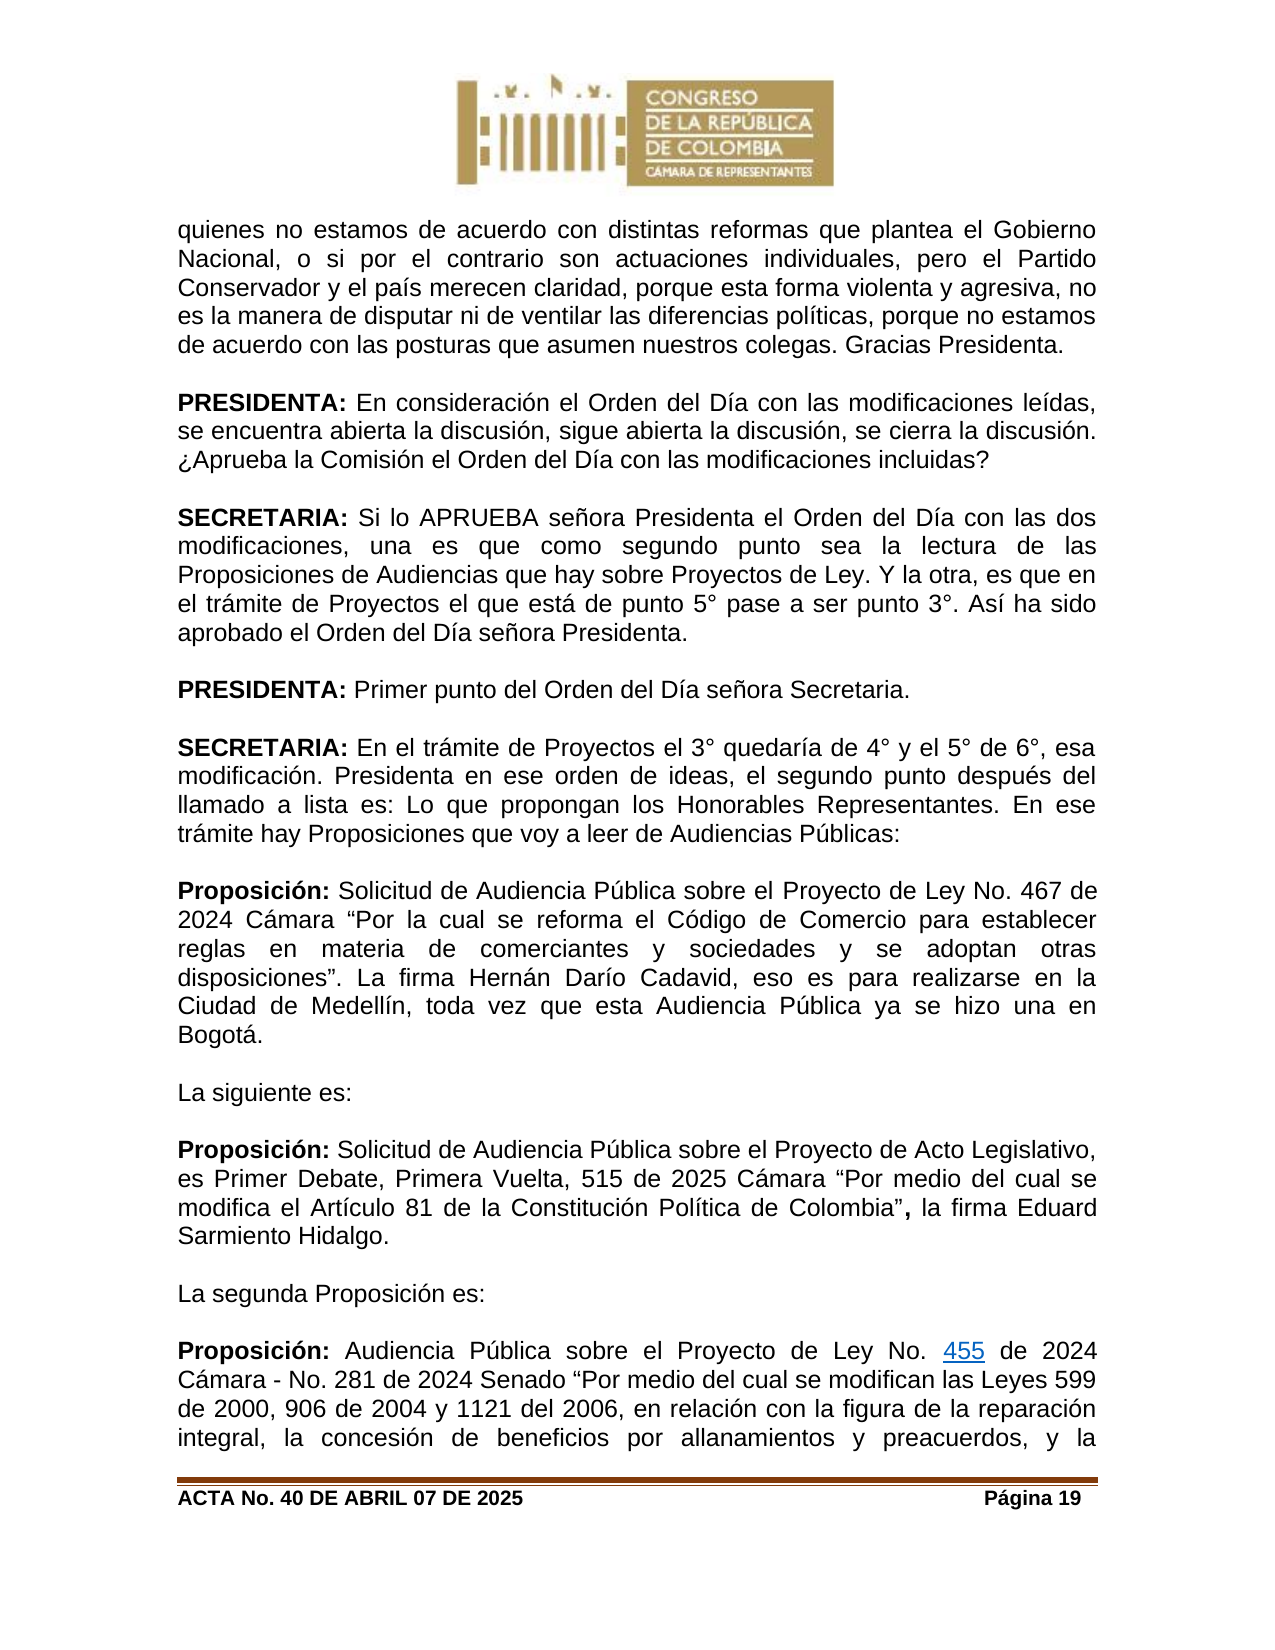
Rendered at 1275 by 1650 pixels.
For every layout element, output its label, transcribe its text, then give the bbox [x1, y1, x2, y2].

text SECRETARIA: En el trámite de Proyectos el 3° quedaría de 4° y el 5° de 6°, esa modificación. Presidenta en ese orden de ideas, el segundo punto después del llamado a lista es: Lo que propongan los Honorables Representantes. En ese trámite hay Proposiciones que voy a leer de Audiencias Públicas: [177, 733, 1098, 848]
text Proposición: Solicitud de Audiencia Pública sobre el Proyecto de Ley No. 467 de 2024 Cámara “Por la cual se reforma el Código de Comercio para establecer reglas en materia de comerciantes y sociedades y se adoptan otras disposiciones”. La firma Hernán Darío Cadavid, eso es para realizarse en la Ciudad de Medellín, toda vez que esta Audiencia Pública ya se hizo una en Bogotá. [177, 876, 1098, 1049]
text SECRETARIA: Si lo APRUEBA señora Presidenta el Orden del Día con las dos modificaciones, una es que como segundo punto sea la lectura de las Proposiciones de Audiencias que hay sobre Proyectos de Ley. Y la otra, es que en el trámite de Proyectos el que está de punto 5° pase a ser punto 3°. Así ha sido aprobado el Orden del Día señora Presidenta. [177, 503, 1098, 646]
text La siguiente es: [177, 1078, 1098, 1106]
picture [430, 73, 845, 197]
text Proposición: Solicitud de Audiencia Pública sobre el Proyecto de Acto Legislativo, es Primer Debate, Primera Vuelta, 515 de 2025 Cámara “Por medio del cual se modifica el Artículo 81 de la Constitución Política de Colombia”, la firma Eduard Sarmiento Hidalgo. [177, 1135, 1098, 1250]
text PRESIDENTA: Primer punto del Orden del Día señora Secretaria. [177, 675, 1098, 704]
text PRESIDENTA: En consideración el Orden del Día con las modificaciones leídas, se encuentra abierta la discusión, sigue abierta la discusión, se cierra la discusión. ¿Aprueba la Comisión el Orden del Día con las modificaciones incluidas? [177, 388, 1098, 474]
text La segunda Proposición es: [177, 1279, 1098, 1308]
